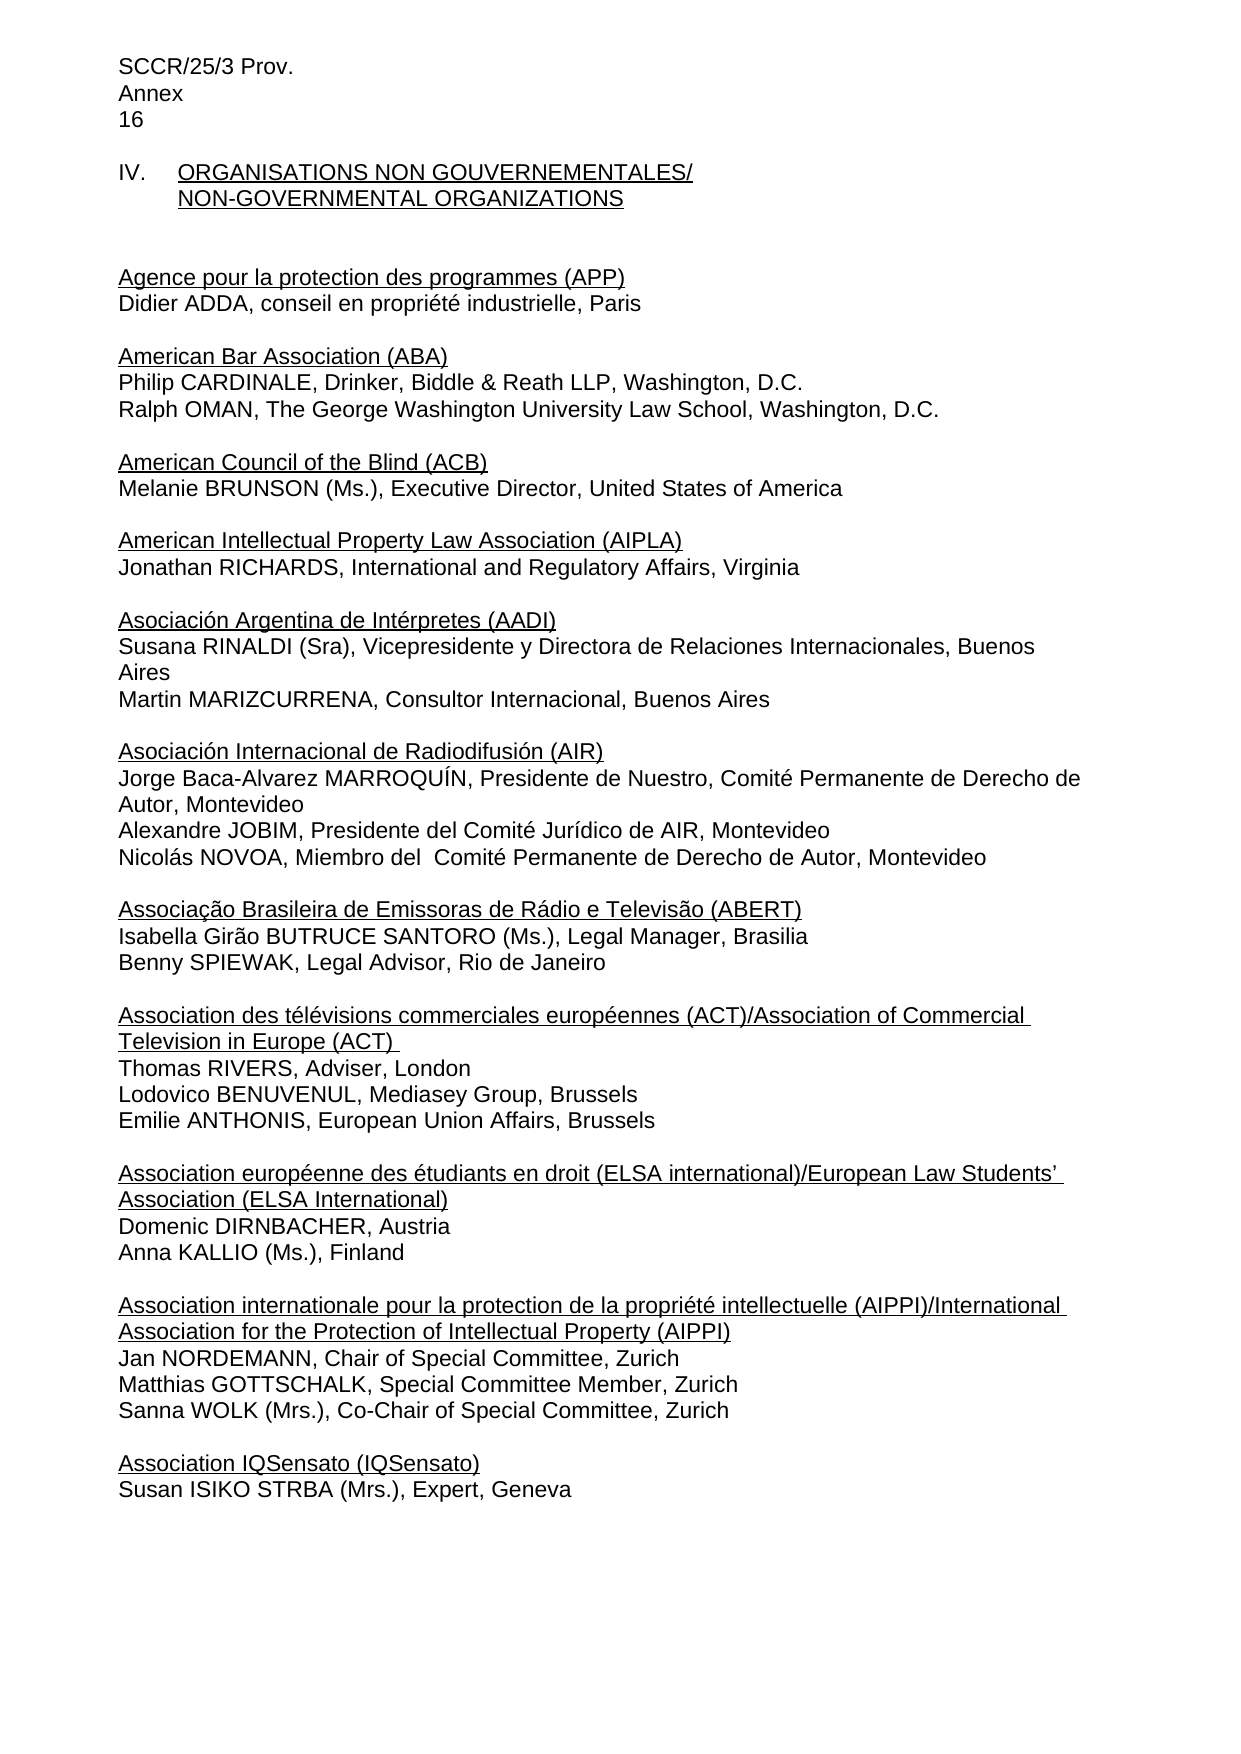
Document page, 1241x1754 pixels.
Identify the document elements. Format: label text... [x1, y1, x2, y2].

text American Intellectual Property Law Association (AIPLA) [118, 527, 1092, 554]
text Alexandre JOBIM, Presidente del Comité Jurídico de AIR, Montevideo [118, 817, 1092, 844]
text Association des télévisions commerciales européennes (ACT)/Association of Commercial Television in Europe (ACT) [118, 1002, 1092, 1054]
text Philip CARDINALE, Drinker, Biddle & Reath LLP, Washington, D.C. [118, 369, 1092, 396]
text Emilie ANTHONIS, European Union Affairs, Brussels [118, 1107, 1092, 1134]
text non-governmental organizations [177, 185, 1092, 211]
text Susan ISIKO STRBA (Mrs.), Expert, [118, 1476, 1092, 1503]
text Ralph , The , [118, 396, 1092, 422]
text Jonathan RICHARDS, International and Regulatory Affairs, [118, 554, 1092, 580]
text Nicolás NOVOA, Miembro del Comité Permanente de Derecho de Autor, Montevideo [118, 844, 1092, 870]
text Martin MARIZCURRENA, Consultor Internacional, Buenos Aires [118, 686, 1092, 712]
text Benny SPIEWAK, Legal Advisor, Rio de Janeiro [118, 949, 1092, 976]
text Asociación Internacional de Radiodifusión (AIR) [118, 738, 1092, 765]
text Thomas RIVERS, Adviser, [118, 1054, 1092, 1081]
text Anna KALLIO (Ms.), Finland [118, 1239, 1092, 1265]
text Sanna WOLK (Mrs.), Co-Chair of Special Committee, Zurich [118, 1397, 1092, 1423]
text Associação Brasileira de Emissoras de Rádio e Televisão (ABERT) [118, 896, 1092, 923]
text Didier ADDA, conseil en propriété industrielle, Paris [118, 290, 1092, 317]
text Lodovico BENUVENUL, Mediasey Group, [118, 1081, 1092, 1107]
text Asociación Argentina de Intérpretes (AADI) [118, 607, 1092, 633]
text Association internationale pour la protection de la propriété intellectuelle (AIPPI)/International Association for the Protection of Intellectual Property (AIPPI) [118, 1292, 1092, 1344]
text Matthias GOTTSCHALK, Special Committee Member, [118, 1371, 1092, 1397]
text Domenic DIRNBACHER, Austria [118, 1213, 1092, 1239]
text American Bar Association () [118, 343, 1092, 369]
text Association IQSensato (IQSensato) [118, 1450, 1092, 1476]
text Agence pour la protection des programmes (APP) [118, 264, 1092, 290]
text Jan NORDEMANN, Chair of Special Committee, [118, 1344, 1092, 1371]
text Isabella Girão BUTRUCE SANTORO (Ms.), Legal Manager, Brasilia [118, 923, 1092, 949]
text Susana RINALDI (Sra), Vicepresidente y Directora de Relaciones Internacionales, Buenos Aires [118, 633, 1092, 686]
text iV. organisations non gouvernementales/ [118, 158, 1092, 185]
text Jorge Baca-Alvarez MARROQUÍN, Presidente de Nuestro, Comité Permanente de Derecho de Autor, Montevideo [118, 765, 1092, 817]
text Association européenne des étudiants en droit (ELSA international)/European Law Students’ Association (ELSA International) [118, 1160, 1092, 1213]
text Melanie BRUNSON (Ms.), Executive Director, United States of [118, 475, 1092, 501]
text American Council of the Blind (ACB) [118, 448, 1092, 475]
